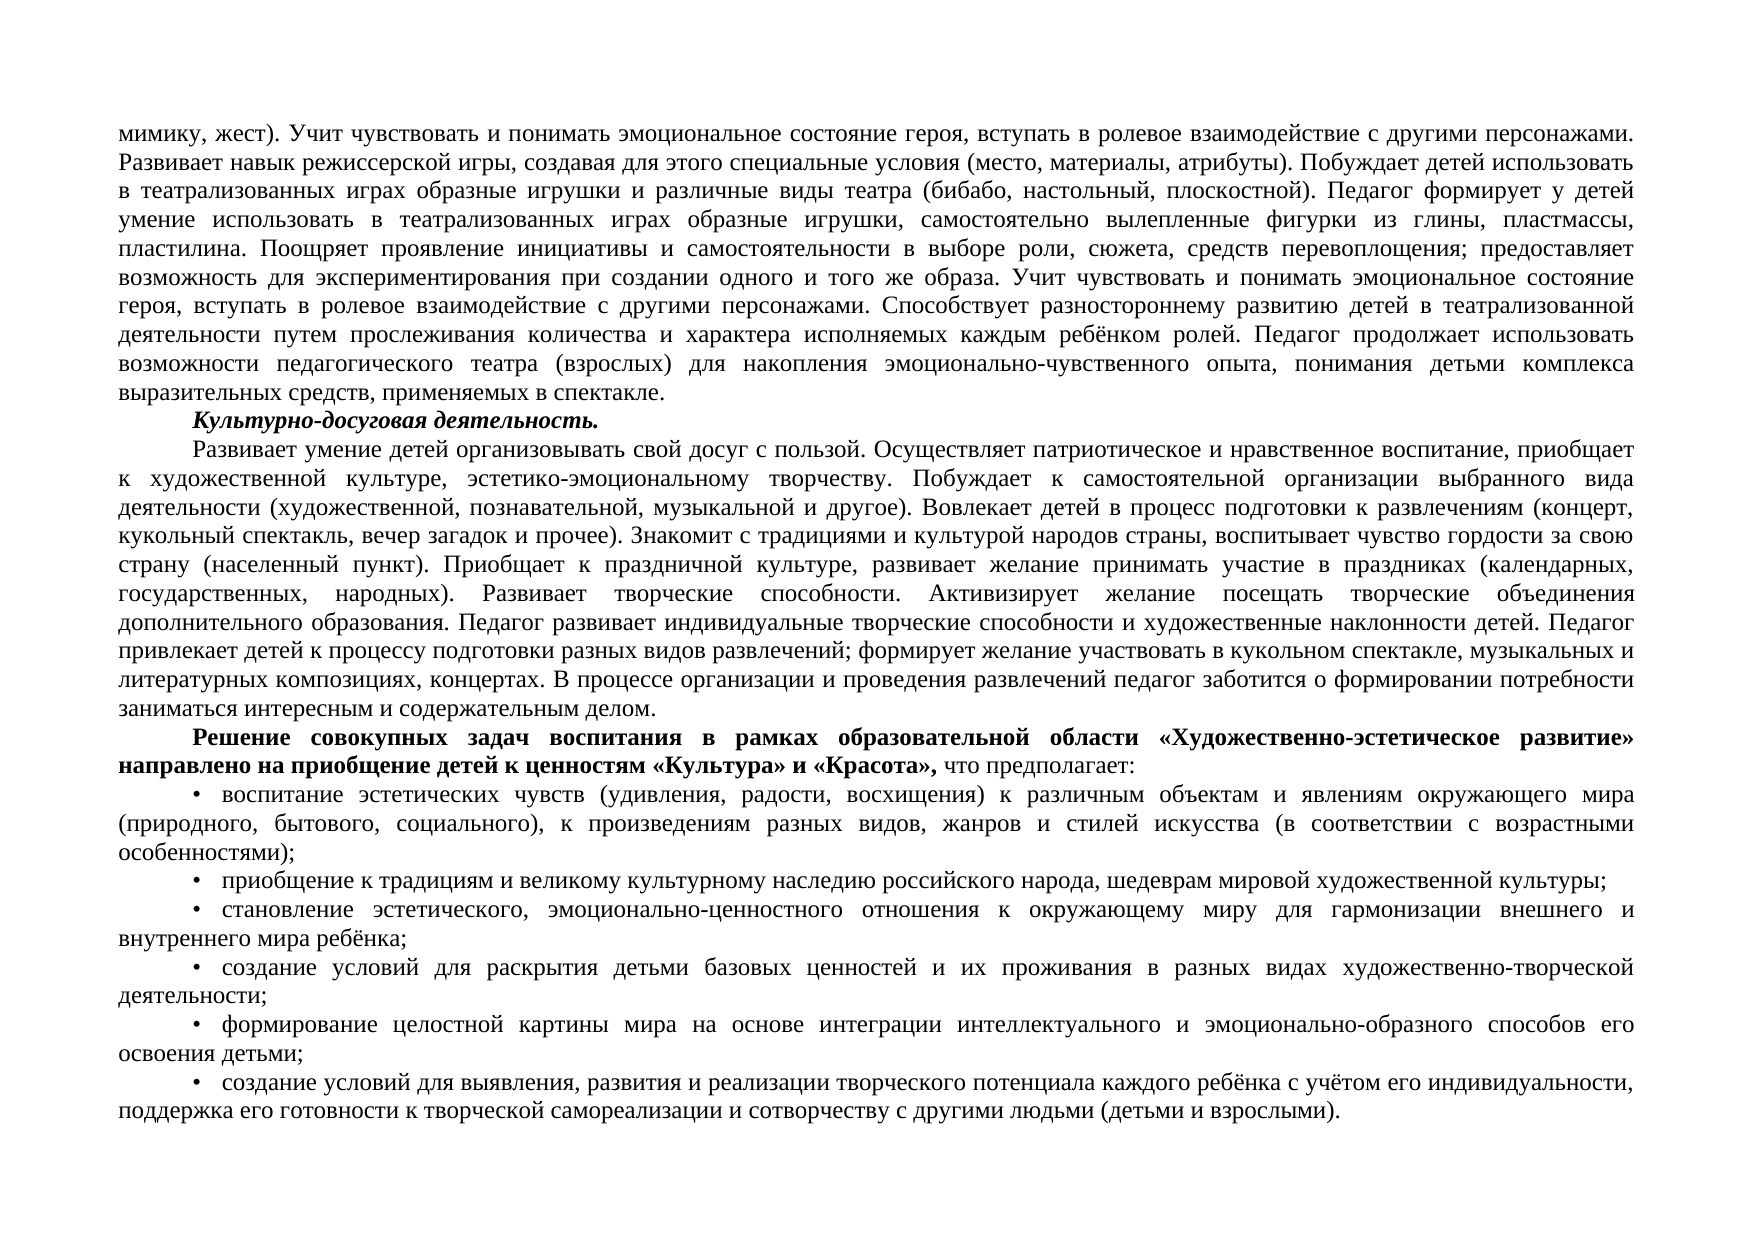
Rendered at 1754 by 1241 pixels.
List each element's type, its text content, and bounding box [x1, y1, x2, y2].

list формирование целостной картины мира на основе интеграции интеллектуального и эмоционально-образного способов его освоения детьми; [118, 1009, 1636, 1067]
list приобщение к традициям и великому культурному наследию российского народа, шедеврам мировой художественной культуры; [118, 866, 1636, 894]
text Культурно-досуговая деятельность. [192, 406, 1636, 434]
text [118, 118, 1636, 406]
list создание условий для выявления, развития и реализации творческого потенциала каждого ребёнка с учётом его индивидуальности, поддержка его готовности к творческой самореализации и сотворчеству с другими людьми (детьми и взрослыми). [118, 1067, 1636, 1124]
list воспитание эстетических чувств (удивления, радости, восхищения) к различным объектам и явлениям окружающего мира (природного, бытового, социального), к произведениям разных видов, жанров и стилей искусства (в соответствии с возрастными особенностями); [118, 779, 1636, 866]
text Развивает умение детей организовывать свой досуг с пользой. Осуществляет патриотическое и нравственное воспитание, приобщает к художественной культуре, эстетико-эмоциональному творчеству. Побуждает к самостоятельной организации выбранного вида деятельности (художественной, познавательной, музыкальной и другое). Вовлекает детей в процесс подготовки к развлечениям (концерт, кукольный спектакль, вечер загадок и прочее). Знакомит с традициями и культурой народов страны, воспитывает чувство гордости за свою страну (населенный пункт). Приобщает к праздничной культуре, развивает желание принимать участие в праздниках (календарных, государственных, народных). Развивает творческие способности. Активизирует желание посещать творческие объединения дополнительного образования. Педагог развивает индивидуальные творческие способности и художественные наклонности детей. Педагог привлекает детей к процессу подготовки разных видов развлечений; формирует желание участвовать в кукольном спектакле, музыкальных и литературных композициях, концертах. В процессе организации и проведения развлечений педагог заботится о формировании потребности заниматься интересным и содержательным делом. [118, 434, 1636, 722]
list создание условий для раскрытия детьми базовых ценностей и их проживания в разных видах художественно-творческой деятельности; [118, 952, 1636, 1009]
list становление эстетического, эмоционально-ценностного отношения к окружающему миру для гармонизации внешнего и внутреннего мира ребёнка; [118, 894, 1636, 952]
text Решение совокупных задач воспитания в рамках образовательной области «Художественно-эстетическое развитие» направлено на приобщение детей к ценностям «Культура» и «Красота», что предполагает: [118, 722, 1636, 779]
